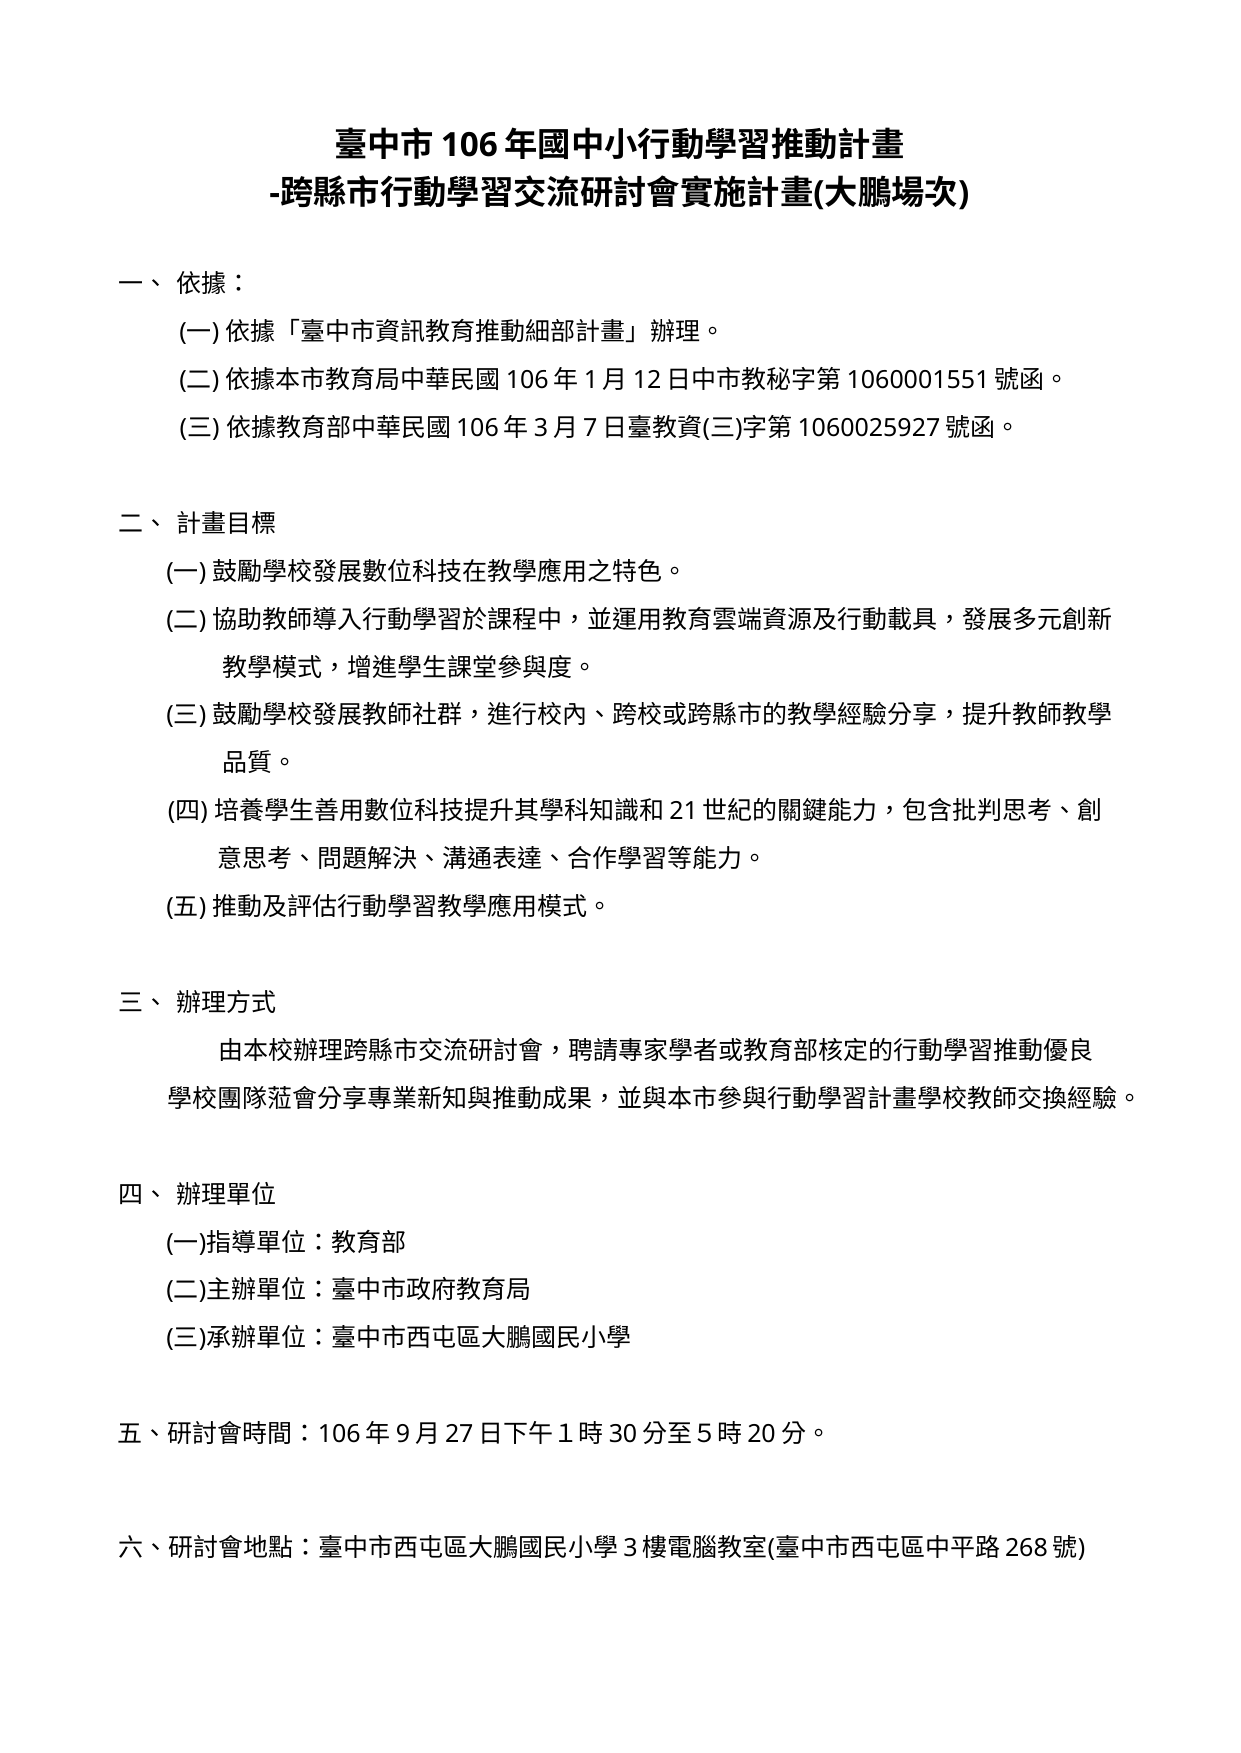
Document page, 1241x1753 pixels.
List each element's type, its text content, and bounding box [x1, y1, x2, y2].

text (四) 培養學生善用數位科技提升其學科知識和21世紀的關鍵能力，包含批判思考、創意思考、問題解決、溝通表達、合作學習等能力。 [168, 781, 1122, 877]
text (一)指導單位：教育部 [166, 1213, 1122, 1261]
text (三) 鼓勵學校發展教師社群，進行校內、跨校或跨縣市的教學經驗分享，提升教師教學品質。 [166, 686, 1122, 781]
text (二) 協助教師導入行動學習於課程中，並運用教育雲端資源及行動載具，發展多元創新教學模式，增進學生課堂參與度。 [166, 590, 1122, 686]
text 學校團隊蒞會分享專業新知與推動成果，並與本市參與行動學習計畫學校教師交換經驗。 [168, 1069, 1122, 1117]
text 臺中市106年國中小行動學習推動計畫 [116, 118, 1122, 166]
text (三)承辦單位：臺中市西屯區大鵬國民小學 [166, 1308, 1122, 1356]
list 辦理單位 [118, 1165, 1122, 1213]
text (一) 鼓勵學校發展數位科技在教學應用之特色。 [166, 542, 1122, 590]
text (二) 依據本市教育局中華民國106年1月12日中市教秘字第1060001551號函。 [179, 350, 1122, 398]
list 辦理方式 [118, 973, 1122, 1021]
subtitle 五、研討會時間：106年9月27日下午１時30分至５時20分。 [118, 1404, 1122, 1452]
text -跨縣市行動學習交流研討會實施計畫(大鵬場次) [116, 166, 1122, 214]
text 由本校辦理跨縣市交流研討會，聘請專家學者或教育部核定的行動學習推動優良 [118, 1021, 1093, 1069]
text (五) 推動及評估行動學習教學應用模式。 [166, 877, 1122, 925]
text (一) 依據「臺中市資訊教育推動細部計畫」辦理。 [179, 302, 1122, 350]
list 依據： [118, 254, 1122, 302]
text (二)主辦單位：臺中市政府教育局 [166, 1261, 1122, 1308]
list 研討會地點：臺中市西屯區大鵬國民小學3樓電腦教室(臺中市西屯區中平路268號) [118, 1518, 1122, 1566]
text (三) 依據教育部中華民國106年3月7日臺教資(三)字第1060025927號函。 [179, 398, 1122, 446]
list 計畫目標 [118, 494, 1122, 542]
